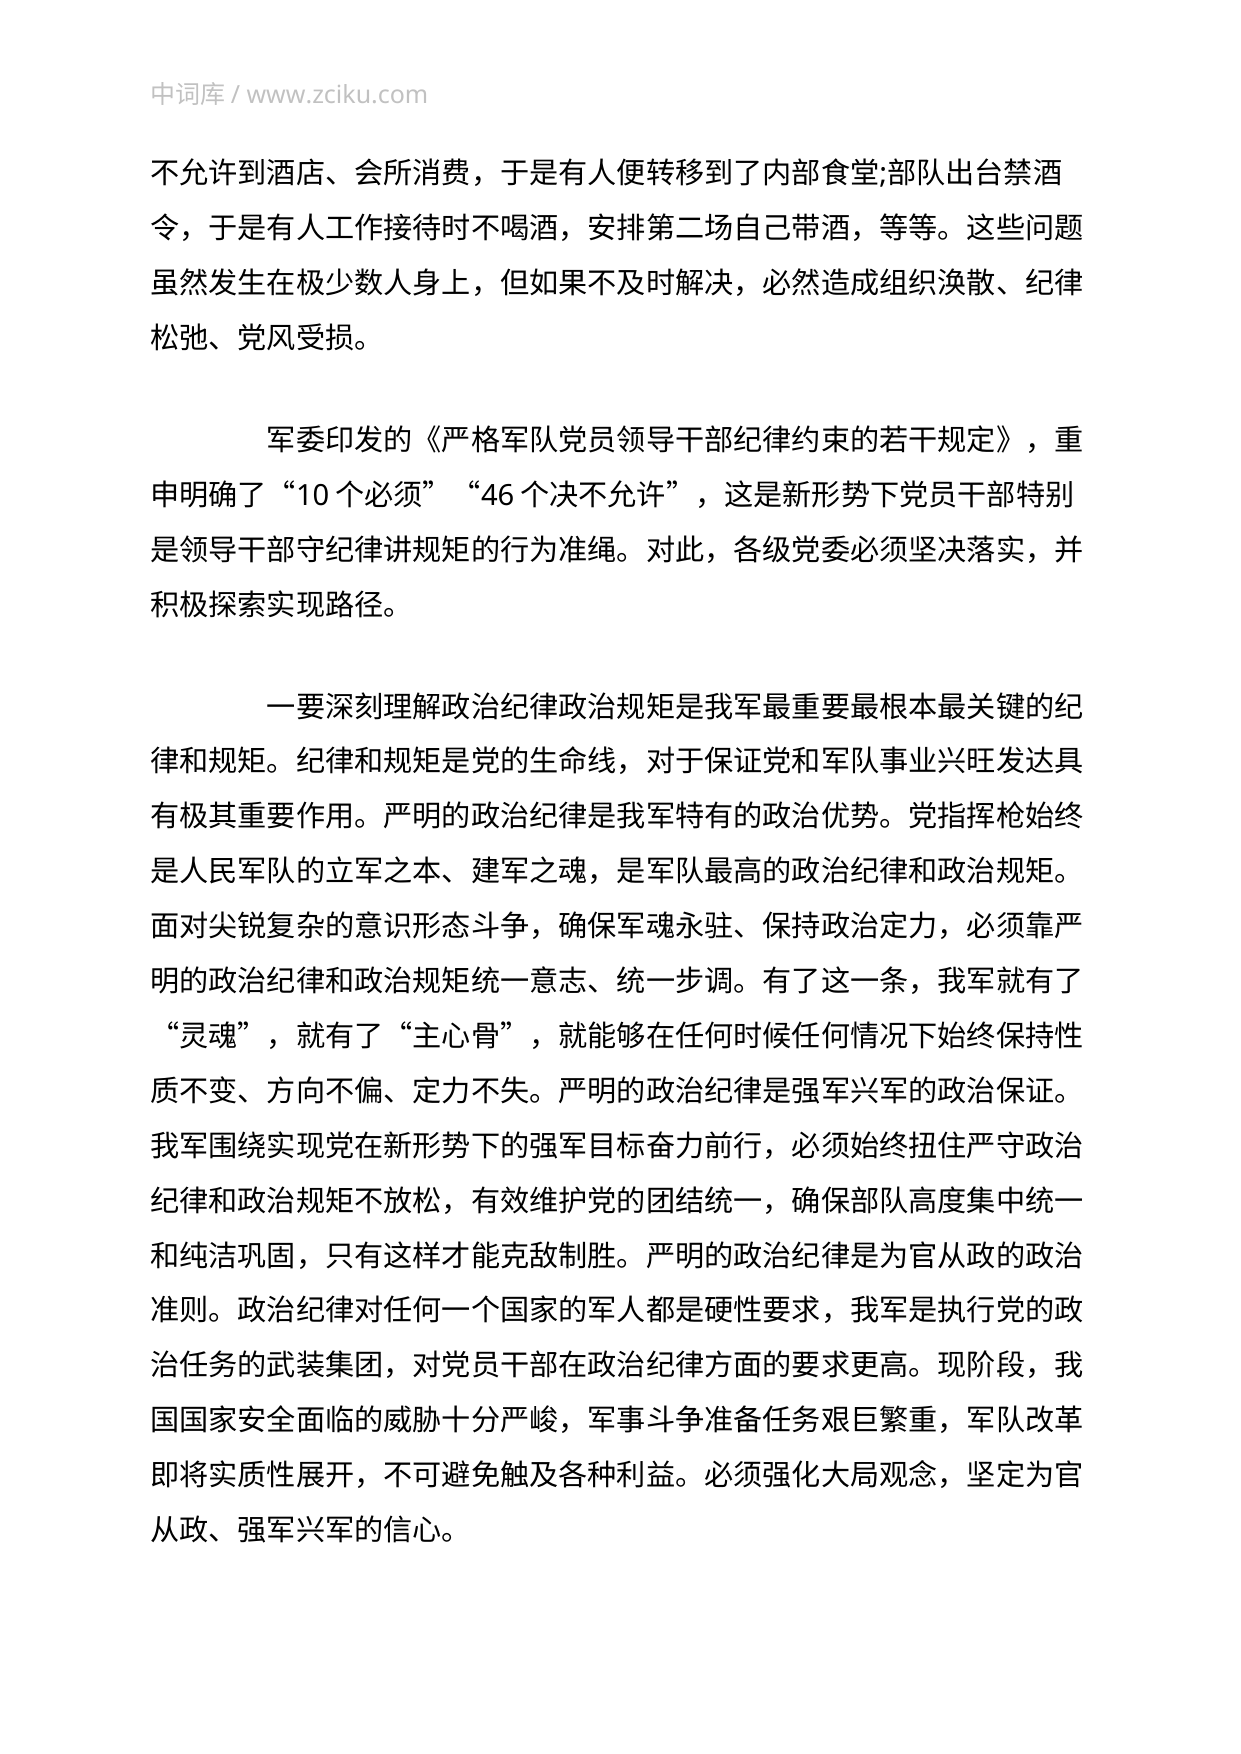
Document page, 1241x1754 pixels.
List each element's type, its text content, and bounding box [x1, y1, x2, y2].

text 军委印发的《严格军队党员领导干部纪律约束的若干规定》，重申明确了“10个必须”“46个决不允许”，这是新形势下党员干部特别是领导干部守纪律讲规矩的行为准绳。对此，各级党委必须坚决落实，并积极探索实现路径。 [150, 417, 1090, 624]
text 一要深刻理解政治纪律政治规矩是我军最重要最根本最关键的纪律和规矩。纪律和规矩是党的生命线，对于保证党和军队事业兴旺发达具有极其重要作用。严明的政治纪律是我军特有的政治优势。党指挥枪始终是人民军队的立军之本、建军之魂，是军队最高的政治纪律和政治规矩。面对尖锐复杂的意识形态斗争，确保军魂永驻、保持政治定力，必须靠严明的政治纪律和政治规矩统一意志、统一步调。有了这一条，我军就有了“灵魂”，就有了“主心骨”，就能够在任何时候任何情况下始终保持性质不变、方向不偏、定力不失。严明的政治纪律是强军兴军的政治保证。我军围绕实现党在新形势下的强军目标奋力前行，必须始终扭住严守政治纪律和政治规矩不放松，有效维护党的团结统一，确保部队高度集中统一和纯洁巩固，只有这样才能克敌制胜。严明的政治纪律是为官从政的政治准则。政治纪律对任何一个国家的军人都是硬性要求，我军是执行党的政治任务的武装集团，对党员干部在政治纪律方面的要求更高。现阶段，我国国家安全面临的威胁十分严峻，军事斗争准备任务艰巨繁重，军队改革即将实质性展开，不可避免触及各种利益。必须强化大局观念，坚定为官从政、强军兴军的信心。 [150, 683, 1090, 1549]
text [150, 150, 1090, 357]
